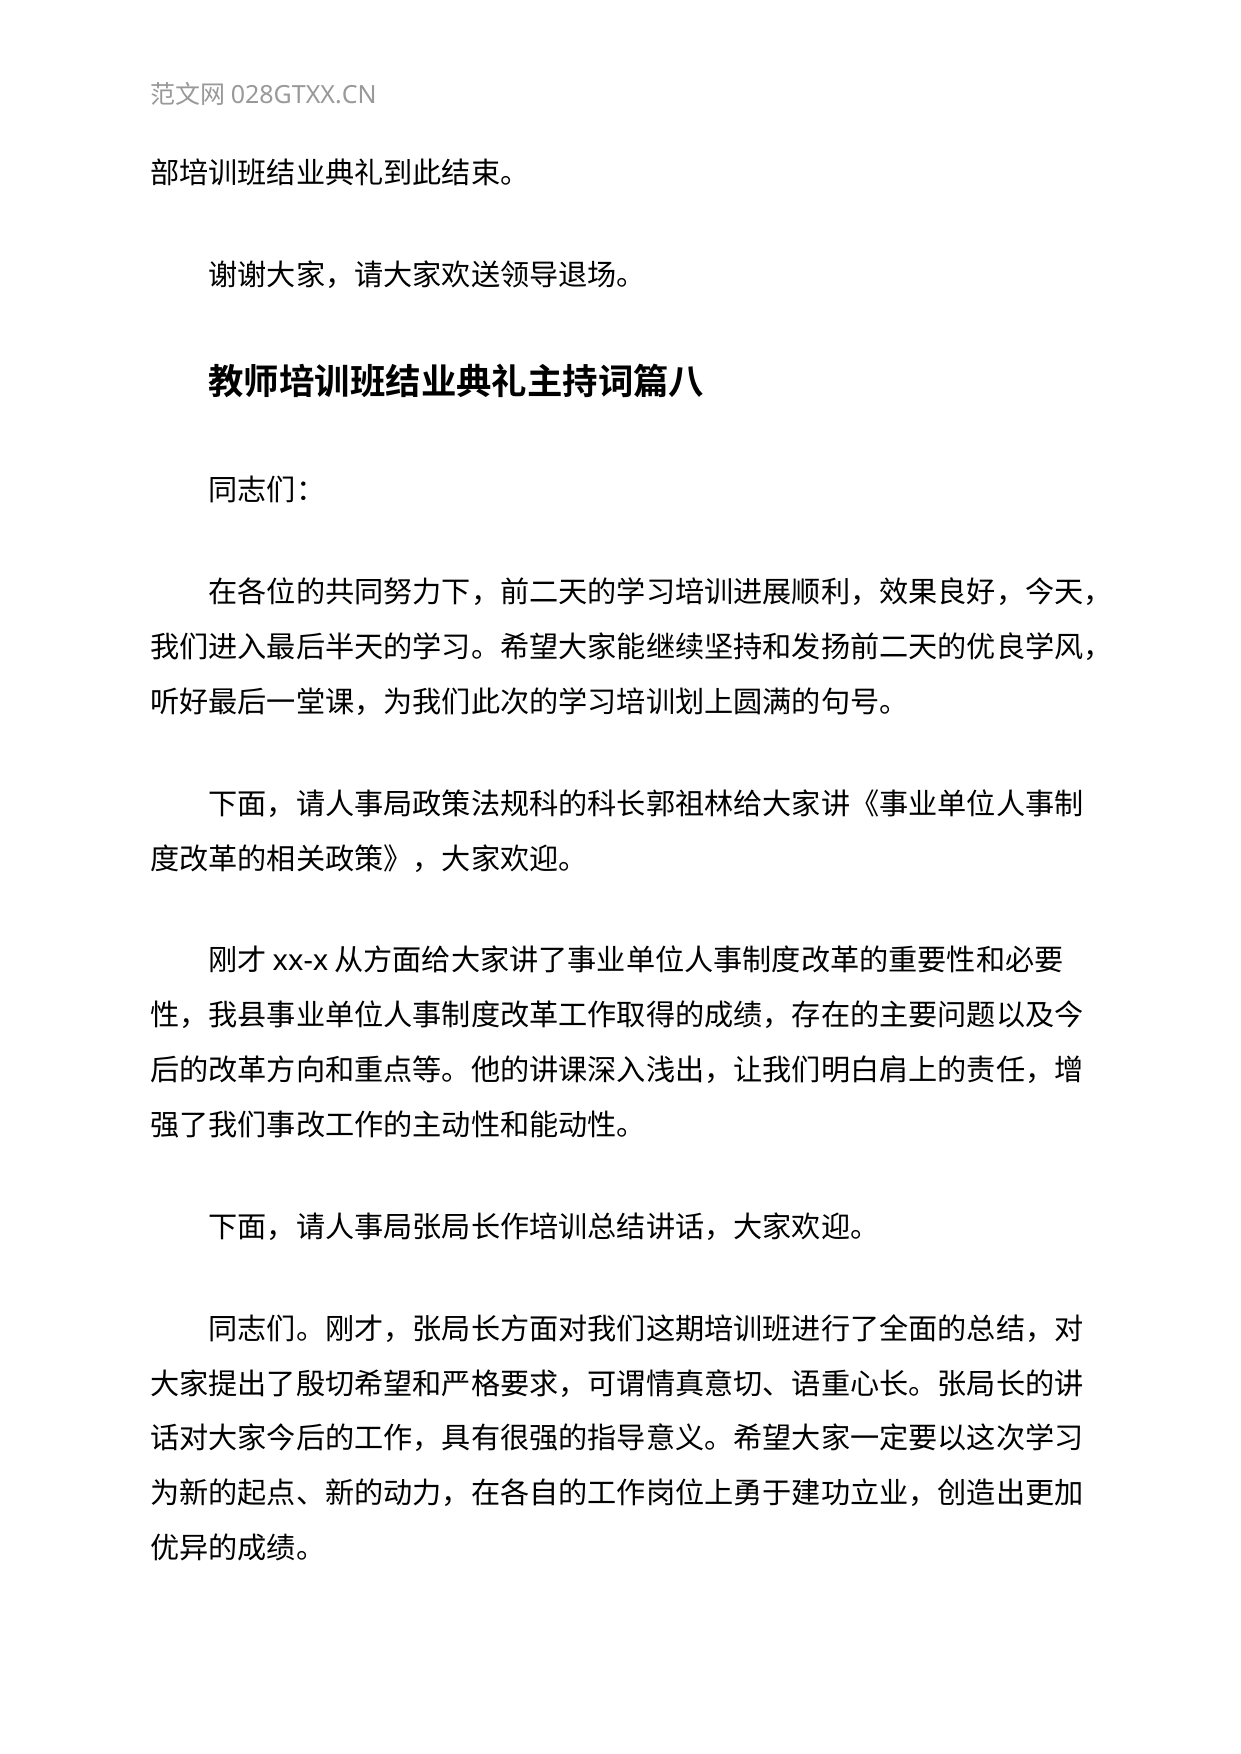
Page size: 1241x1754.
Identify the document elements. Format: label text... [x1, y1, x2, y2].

text 教师培训班结业典礼主持词篇八 [150, 353, 1090, 405]
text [150, 150, 1090, 192]
text 同志们。刚才，张局长方面对我们这期培训班进行了全面的总结，对大家提出了殷切希望和严格要求，可谓情真意切、语重心长。张局长的讲话对大家今后的工作，具有很强的指导意义。希望大家一定要以这次学习为新的起点、新的动力，在各自的工作岗位上勇于建功立业，创造出更加优异的成绩。 [150, 1305, 1090, 1567]
text 下面，请人事局政策法规科的科长郭祖林给大家讲《事业单位人事制度改革的相关政策》，大家欢迎。 [150, 780, 1090, 877]
text 刚才xx-x从方面给大家讲了事业单位人事制度改革的重要性和必要性，我县事业单位人事制度改革工作取得的成绩，存在的主要问题以及今后的改革方向和重点等。他的讲课深入浅出，让我们明白肩上的责任，增强了我们事改工作的主动性和能动性。 [150, 937, 1090, 1144]
text 同志们： [150, 467, 1090, 509]
text 谢谢大家，请大家欢送领导退场。 [150, 252, 1090, 294]
text 在各位的共同努力下，前二天的学习培训进展顺利，效果良好，今天，我们进入最后半天的学习。希望大家能继续坚持和发扬前二天的优良学风，听好最后一堂课，为我们此次的学习培训划上圆满的句号。 [150, 569, 1090, 721]
text 下面，请人事局张局长作培训总结讲话，大家欢迎。 [150, 1203, 1090, 1246]
